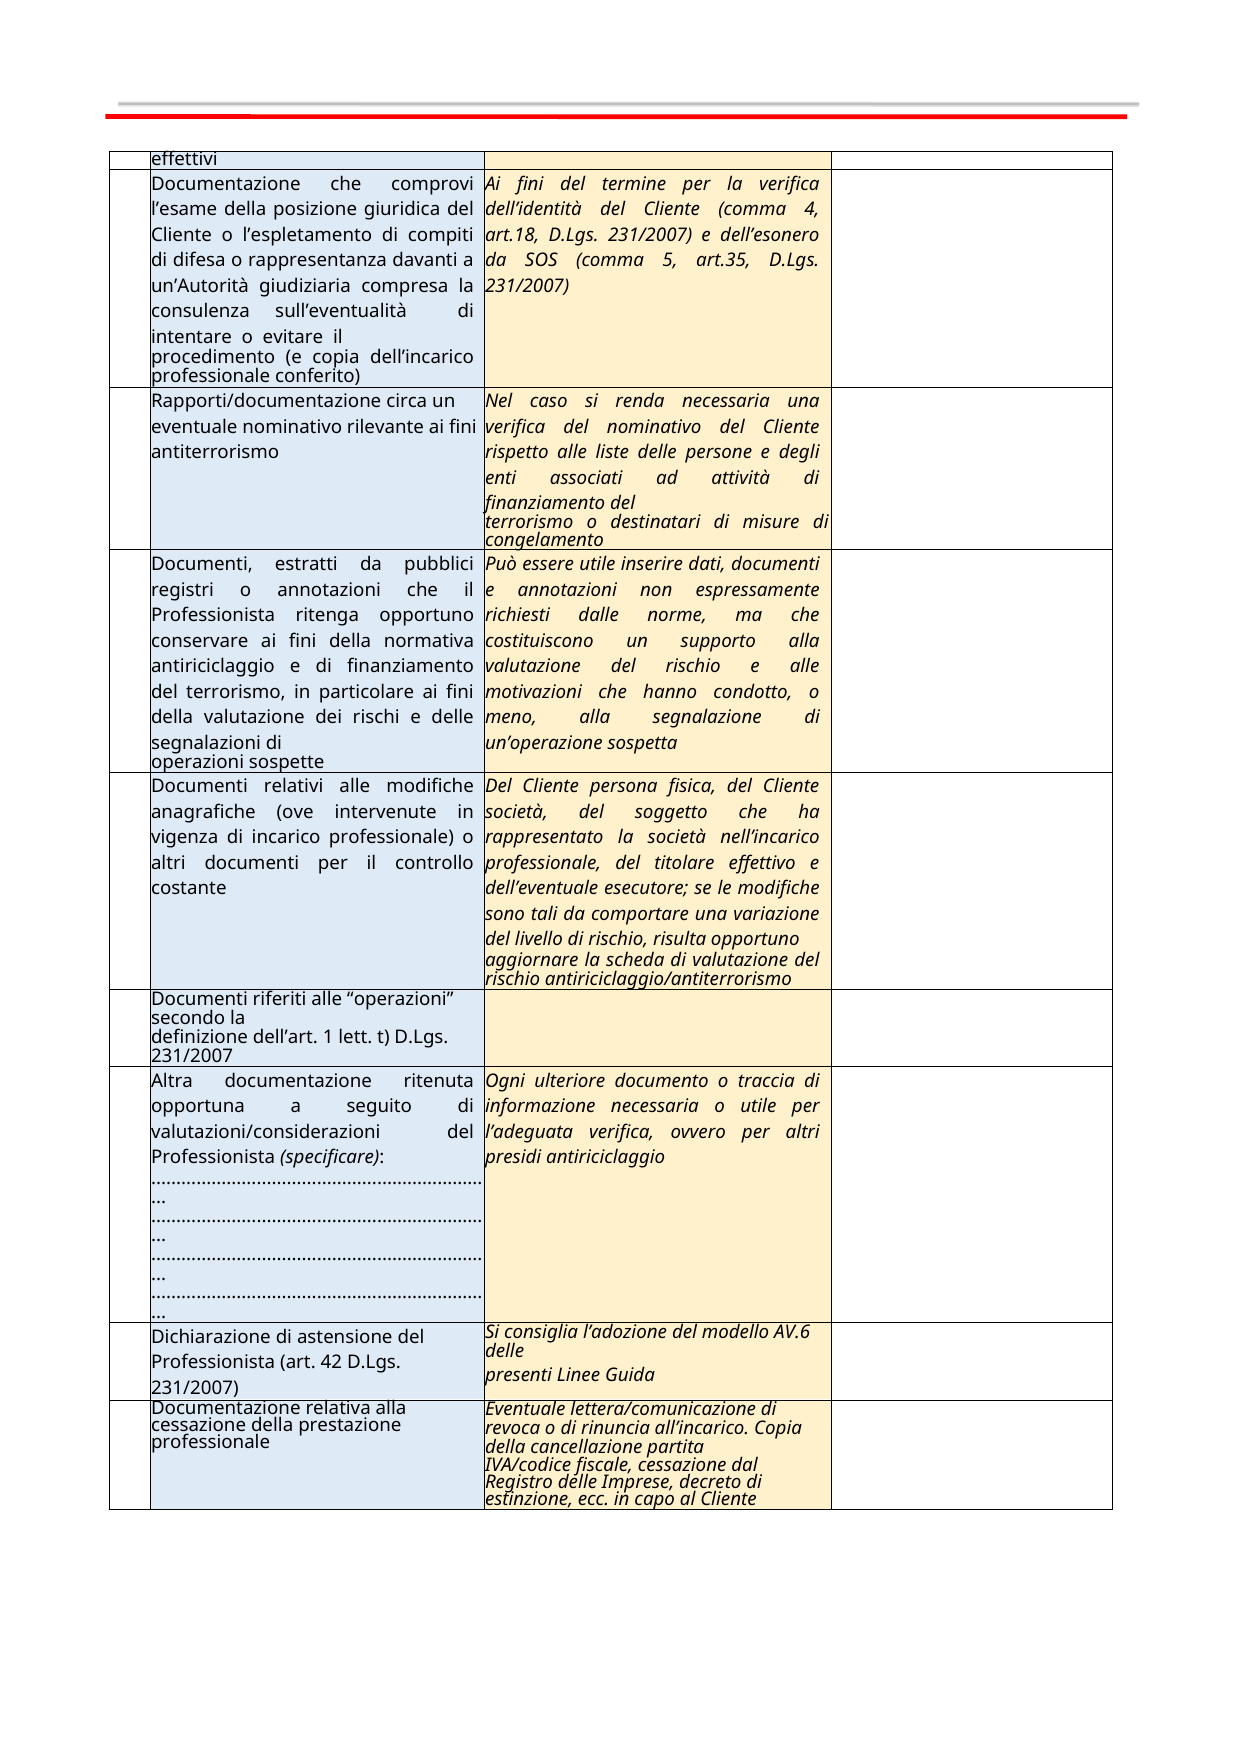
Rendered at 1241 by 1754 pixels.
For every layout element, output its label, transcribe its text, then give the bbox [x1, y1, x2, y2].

table_cell Altra documentazione ritenuta opportuna a seguito di valutazioni/considerazioni del Professionista (specificare): ..................................................................... ..................................................................... ..................................................................... ..................................................................... [151, 1067, 484, 1322]
table_cell [485, 990, 831, 1066]
table_cell [110, 1067, 150, 1322]
table_cell Documentazione che comprovi l’esame della posizione giuridica del Cliente o l’espletamento di compiti di difesa o rappresentanza davanti a un’Autorità giudiziaria compresa la consulenza sull’eventualità di intentare o evitare il procedimento (e copia dell’incarico professionale conferito) [151, 170, 484, 387]
table_cell [110, 1323, 150, 1399]
table_cell Eventuale lettera/comunicazione di revoca o di rinuncia all’incarico. Copia della cancellazione partita IVA/codice fiscale, cessazione dal Registro delle Imprese, decreto di estinzione, ecc. in capo al Cliente [485, 1401, 831, 1509]
table_cell [832, 1323, 1112, 1399]
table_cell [151, 152, 484, 169]
table_cell Dichiarazione di astensione del Professionista (art. 42 D.Lgs. 231/2007) [151, 1323, 484, 1399]
table_cell [832, 170, 1112, 387]
table_cell [832, 152, 1112, 169]
table_cell [832, 990, 1112, 1066]
table_cell Ai fini del termine per la verifica dell’identità del Cliente (comma 4, art.18, D.Lgs. 231/2007) e dell’esonero da SOS (comma 5, art.35, D.Lgs. 231/2007) [485, 170, 831, 387]
table_cell Rapporti/documentazione circa un eventuale nominativo rilevante ai fini antiterrorismo [151, 388, 484, 549]
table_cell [485, 152, 831, 169]
table_cell [110, 773, 150, 989]
table_cell [832, 773, 1112, 989]
table_cell Documenti riferiti alle “operazioni” secondo la definizione dell’art. 1 lett. t) D.Lgs. 231/2007 [151, 990, 484, 1066]
table_cell Documentazione relativa alla cessazione della prestazione professionale [151, 1401, 484, 1509]
table_cell Può essere utile inserire dati, documenti e annotazioni non espressamente richiesti dalle norme, ma che costituiscono un supporto alla valutazione del rischio e alle motivazioni che hanno condotto, o meno, alla segnalazione di un’operazione sospetta [485, 550, 831, 772]
table_cell Nel caso si renda necessaria una verifica del nominativo del Cliente rispetto alle liste delle persone e degli enti associati ad attività di finanziamento del terrorismo o destinatari di misure di congelamento [485, 388, 831, 549]
table_cell [110, 1401, 150, 1509]
table_cell [832, 550, 1112, 772]
table_cell [110, 152, 150, 169]
table_cell [110, 550, 150, 772]
table_cell [110, 388, 150, 549]
table_cell [832, 1401, 1112, 1509]
table_cell [832, 388, 1112, 549]
table_cell Documenti, estratti da pubblici registri o annotazioni che il Professionista ritenga opportuno conservare ai fini della normativa antiriciclaggio e di finanziamento del terrorismo, in particolare ai fini della valutazione dei rischi e delle segnalazioni di operazioni sospette [151, 550, 484, 772]
table_cell [110, 990, 150, 1066]
table_cell [110, 170, 150, 387]
table_cell [832, 1067, 1112, 1322]
table_cell Si consiglia l’adozione del modello AV.6 delle presenti Linee Guida [485, 1323, 831, 1399]
table_cell Documenti relativi alle modifiche anagrafiche (ove intervenute in vigenza di incarico professionale) o altri documenti per il controllo costante [151, 773, 484, 989]
table_cell Ogni ulteriore documento o traccia di informazione necessaria o utile per l’adeguata verifica, ovvero per altri presidi antiriciclaggio [485, 1067, 831, 1322]
table_cell Del Cliente persona fisica, del Cliente società, del soggetto che ha rappresentato la società nell’incarico professionale, del titolare effettivo e dell’eventuale esecutore; se le modifiche sono tali da comportare una variazione del livello di rischio, risulta opportuno aggiornare la scheda di valutazione del rischio antiriciclaggio/antiterrorismo [485, 773, 831, 989]
